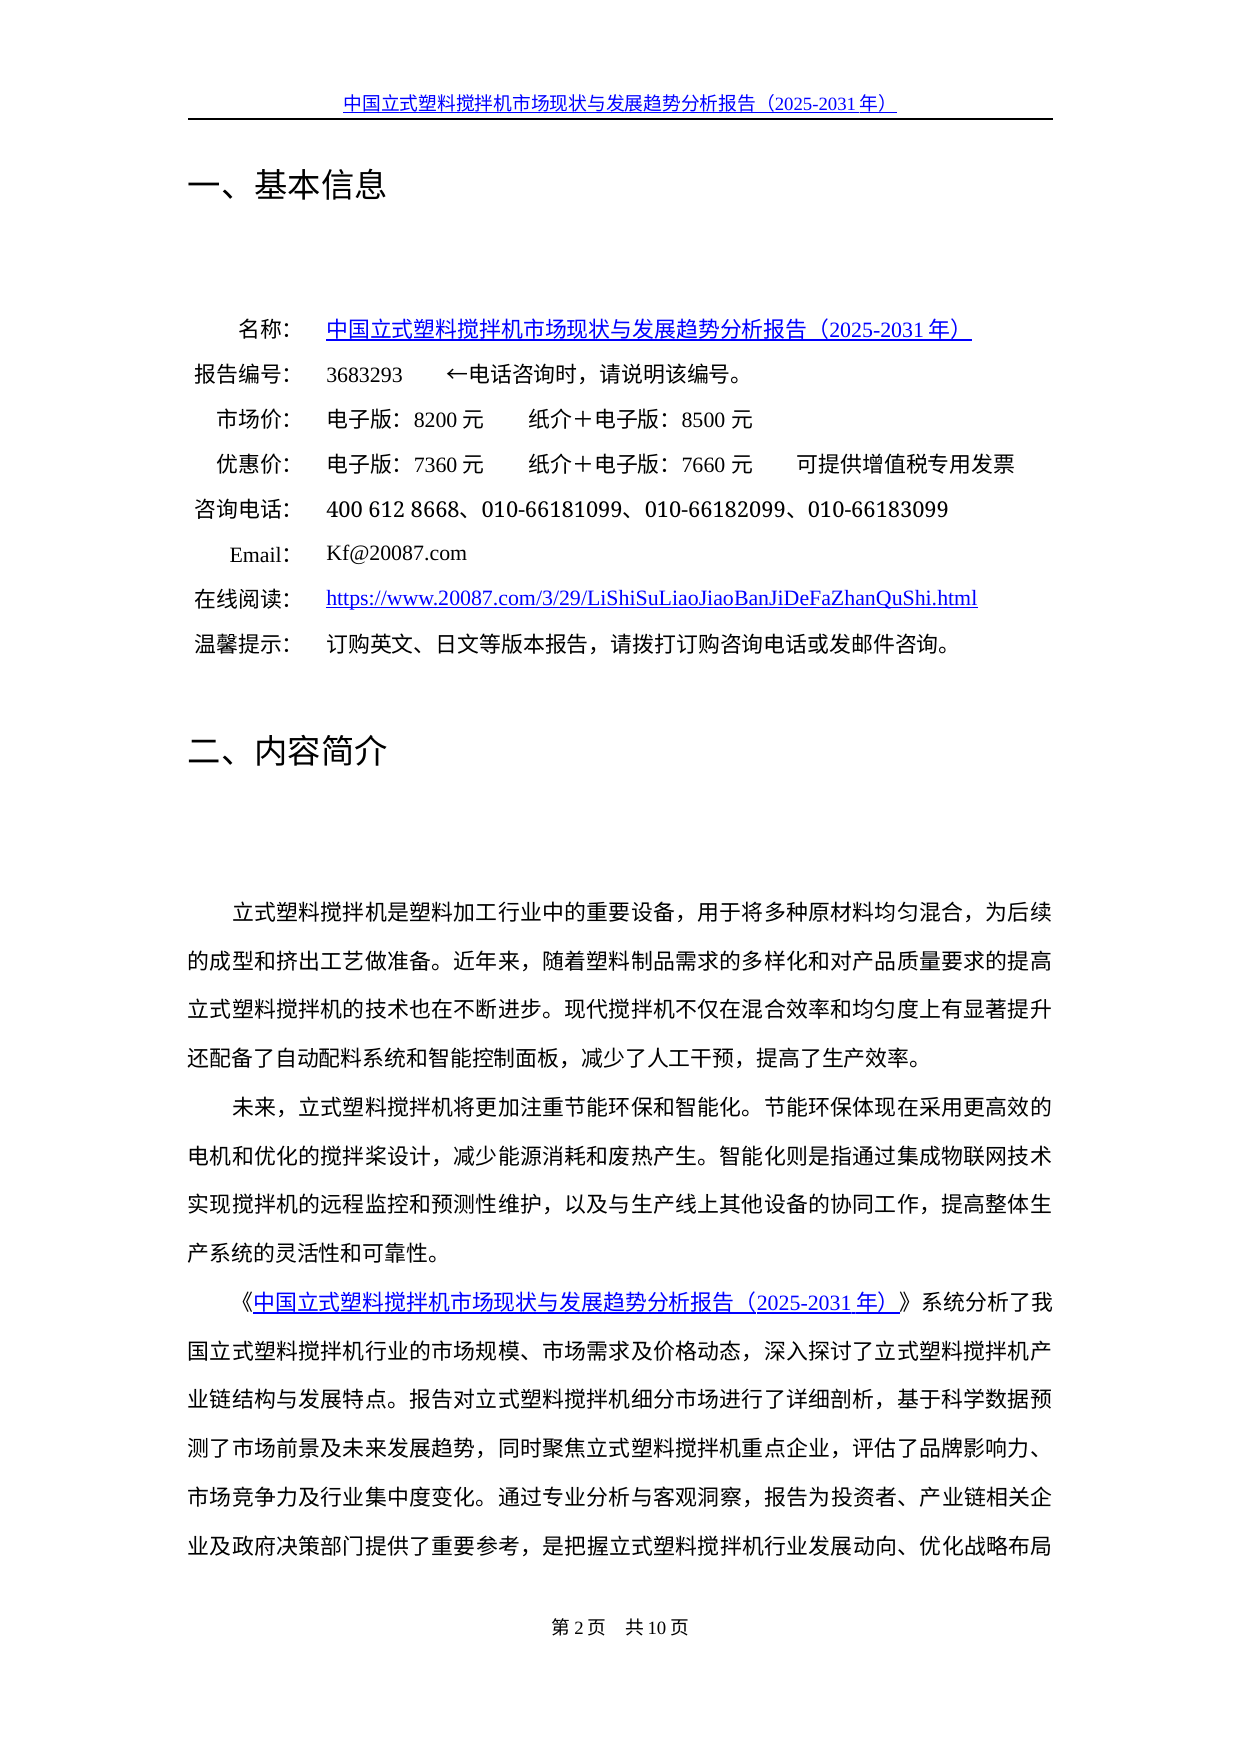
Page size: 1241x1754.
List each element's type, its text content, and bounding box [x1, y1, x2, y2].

table_header 中国立式塑料搅拌机市场现状与发展趋势分析报告（2025-2031年） [315, 312, 1073, 357]
table_cell Email： [167, 537, 315, 582]
table_cell 订购英文、日文等版本报告，请拨打订购咨询电话或发邮件咨询。 [315, 627, 1073, 672]
table_cell 咨询电话： [167, 492, 315, 537]
title 一、基本信息 [187, 150, 1053, 215]
table_cell 3683293 ←电话咨询时，请说明该编号。 [315, 357, 1073, 402]
table_cell 报告编号： [167, 357, 315, 402]
table_cell 在线阅读： [167, 582, 315, 627]
title 二、内容简介 [187, 717, 1053, 782]
table_cell 优惠价： [167, 447, 315, 492]
table_cell 电子版：7360 元 纸介＋电子版：7660 元 可提供增值税专用发票 [315, 447, 1073, 492]
table_cell 电子版：8200 元 纸介＋电子版：8500 元 [315, 402, 1073, 447]
table_cell 400 612 8668、010-66181099、010-66182099、010-66183099 [315, 492, 1073, 537]
table_cell [315, 582, 1073, 627]
table_header 名称： [167, 312, 315, 357]
table_cell Kf@20087.com [315, 537, 1073, 582]
table_cell 温馨提示： [167, 627, 315, 672]
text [187, 894, 1053, 1561]
table_cell 市场价： [167, 402, 315, 447]
